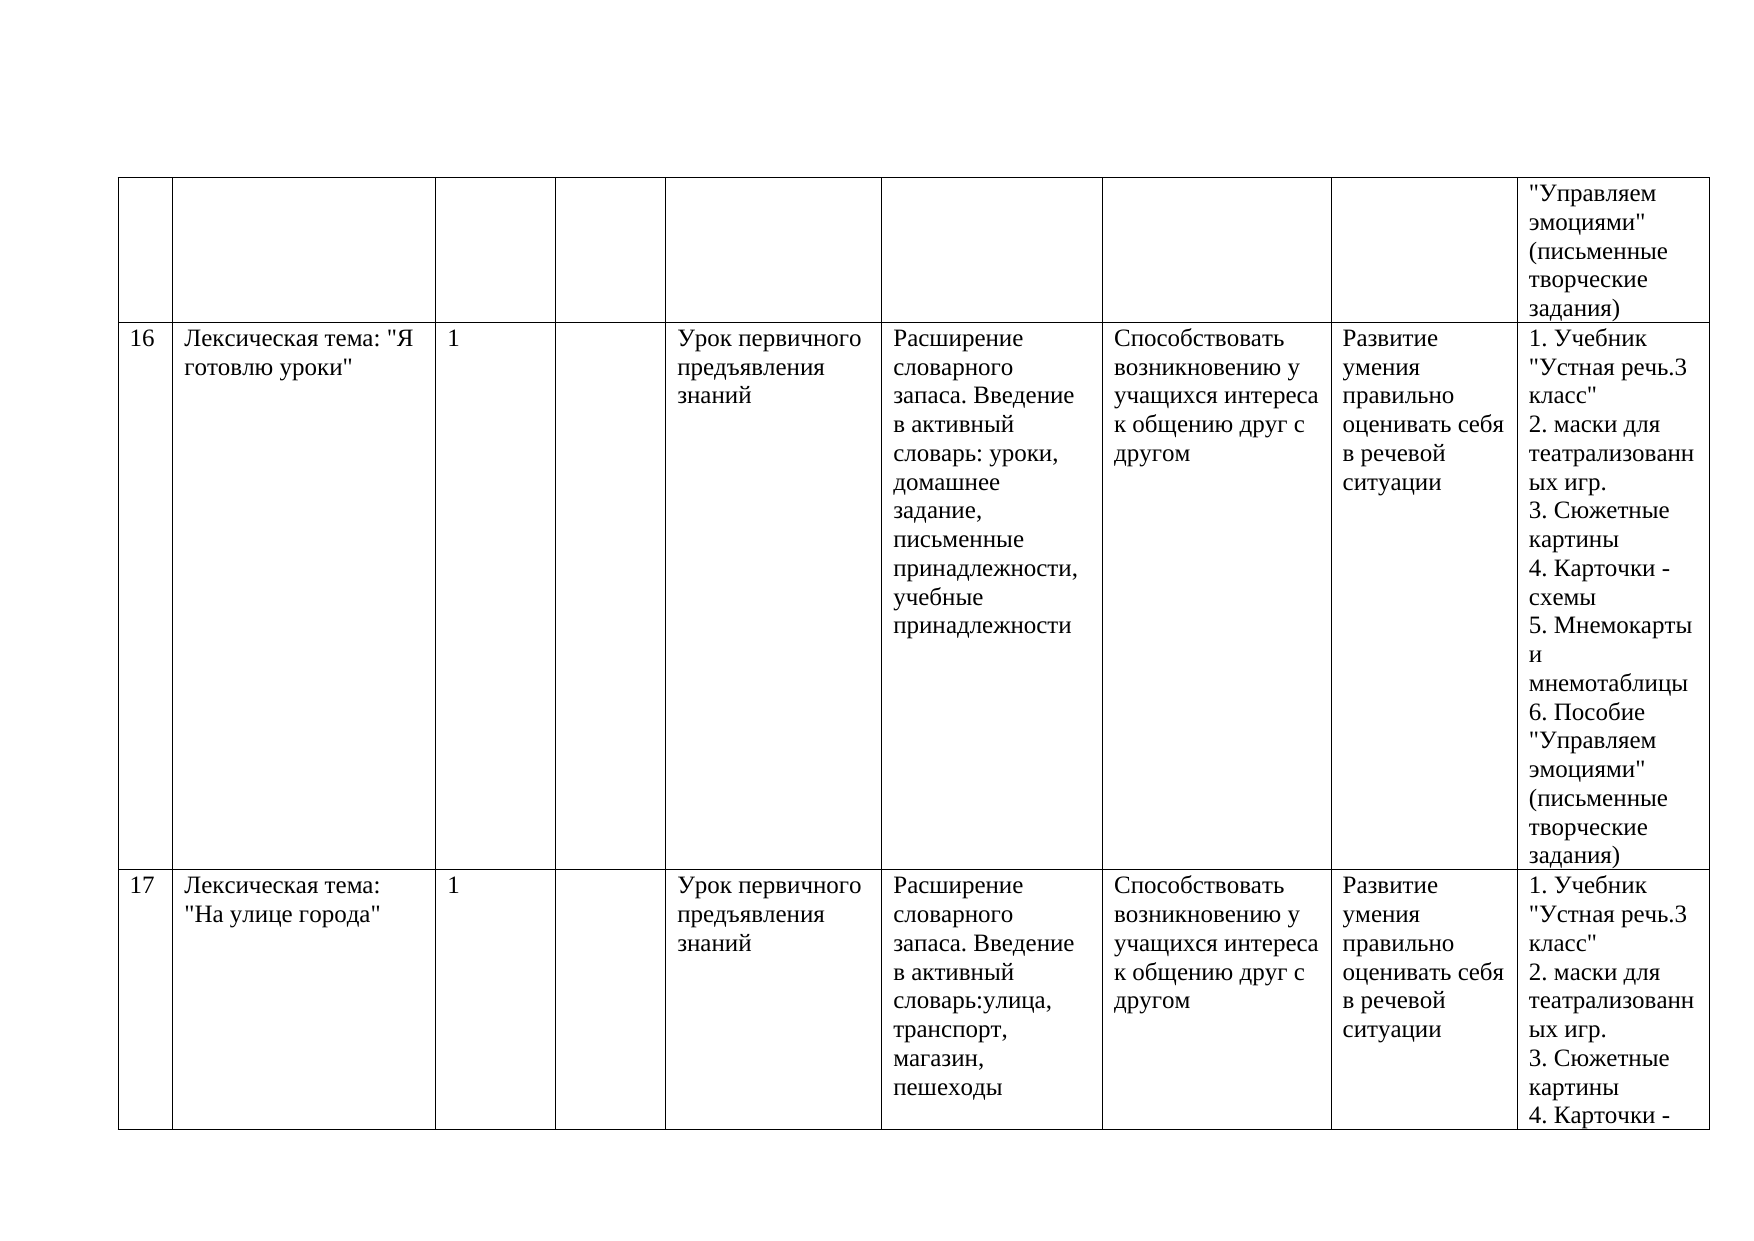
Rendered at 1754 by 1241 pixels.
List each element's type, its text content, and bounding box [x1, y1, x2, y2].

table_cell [882, 870, 1102, 1129]
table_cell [173, 870, 435, 1129]
table_cell Развитие умения правильно оценивать себя в речевой ситуации [1332, 323, 1517, 869]
table_cell 16 [119, 323, 172, 869]
table_cell Расширение словарного запаса. Введение в активный словарь: уроки, домашнее задание, письменные принадлежности, учебные принадлежности [882, 323, 1102, 869]
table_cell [666, 870, 881, 1129]
table_cell Лексическая тема: "Я готовлю уроки" [173, 323, 435, 869]
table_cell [882, 178, 1102, 322]
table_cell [1103, 178, 1331, 322]
table_cell 1 [436, 870, 555, 1129]
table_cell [1332, 178, 1517, 322]
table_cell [1518, 178, 1709, 322]
table_cell 17 [119, 870, 172, 1129]
table_cell 1 [436, 178, 555, 322]
table_cell 15 [119, 178, 172, 322]
table_cell [556, 323, 665, 869]
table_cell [1332, 870, 1517, 1129]
table_cell [556, 870, 665, 1129]
table_cell [556, 178, 665, 322]
table_cell 1 [436, 323, 555, 869]
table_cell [1518, 870, 1709, 1129]
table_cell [1103, 870, 1331, 1129]
table_cell Способствовать возникновению у учащихся интереса к общению друг с другом [1103, 323, 1331, 869]
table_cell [666, 178, 881, 322]
table_cell Урок первичного предъявления знаний [666, 323, 881, 869]
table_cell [173, 178, 435, 322]
